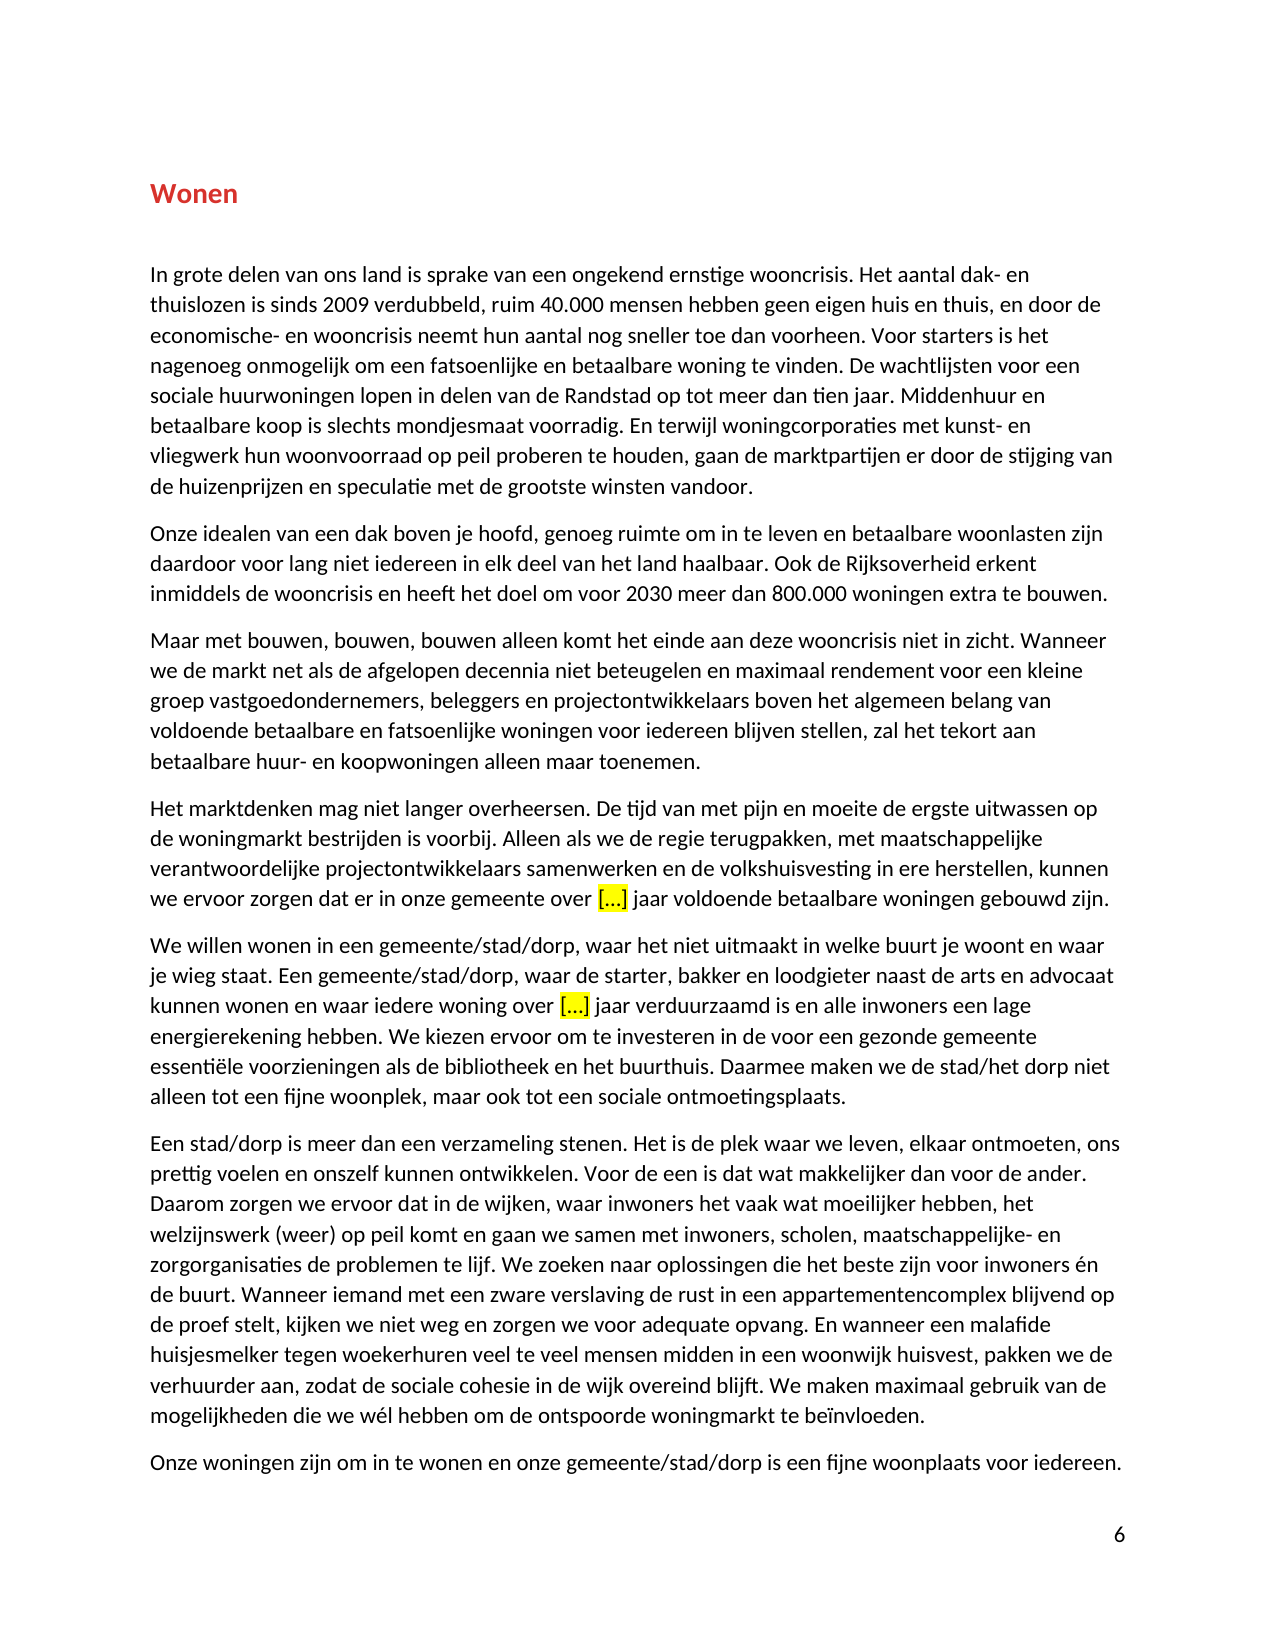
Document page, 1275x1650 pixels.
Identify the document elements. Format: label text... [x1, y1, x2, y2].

text Onze woningen zijn om in te wonen en onze gemeente/stad/dorp is een fijne woonplaats voor iedereen. [150, 1448, 1125, 1476]
text Maar met bouwen, bouwen, bouwen alleen komt het einde aan deze wooncrisis niet in zicht. Wanneer we de markt net als de afgelopen decennia niet beteugelen en maximaal rendement voor een kleine groep vastgoedondernemers, beleggers en projectontwikkelaars boven het algemeen belang van voldoende betaalbare en fatsoenlijke woningen voor iedereen blijven stellen, zal het tekort aan betaalbare huur- en koopwoningen alleen maar toenemen. [150, 626, 1125, 775]
text Het marktdenken mag niet langer overheersen. De tijd van met pijn en moeite de ergste uitwassen op de woningmarkt bestrijden is voorbij. Alleen als we de regie terugpakken, met maatschappelijke verantwoordelijke projectontwikkelaars samenwerken en de volkshuisvesting in ere herstellen, kunnen we ervoor zorgen dat er in onze gemeente over […] jaar voldoende betaalbare woningen gebouwd zijn. [150, 794, 1125, 912]
text We willen wonen in een gemeente/stad/dorp, waar het niet uitmaakt in welke buurt je woont en waar je wieg staat. Een gemeente/stad/dorp, waar de starter, bakker en loodgieter naast de arts en advocaat kunnen wonen en waar iedere woning over […] jaar verduurzaamd is en alle inwoners een lage energierekening hebben. We kiezen ervoor om te investeren in de voor een gezonde gemeente essentiële voorzieningen als de bibliotheek en het buurthuis. Daarmee maken we de stad/het dorp niet alleen tot een fijne woonplek, maar ook tot een sociale ontmoetingsplaats. [150, 931, 1125, 1110]
text Onze idealen van een dak boven je hoofd, genoeg ruimte om in te leven en betaalbare woonlasten zijn daardoor voor lang niet iedereen in elk deel van het land haalbaar. Ook de Rijksoverheid erkent inmiddels de wooncrisis en heeft het doel om voor 2030 meer dan 800.000 woningen extra te bouwen. [150, 519, 1125, 607]
text In grote delen van ons land is sprake van een ongekend ernstige wooncrisis. Het aantal dak- en thuislozen is sinds 2009 verdubbeld, ruim 40.000 mensen hebben geen eigen huis en thuis, en door de economische- en wooncrisis neemt hun aantal nog sneller toe dan voorheen. Voor starters is het nagenoeg onmogelijk om een fatsoenlijke en betaalbare woning te vinden. De wachtlijsten voor een sociale huurwoningen lopen in delen van de Randstad op tot meer dan tien jaar. Middenhuur en betaalbare koop is slechts mondjesmaat voorradig. En terwijl woningcorporaties met kunst- en vliegwerk hun woonvoorraad op peil proberen te houden, gaan de marktpartijen er door de stijging van de huizenprijzen en speculatie met de grootste winsten vandoor. [150, 260, 1125, 500]
text Een stad/dorp is meer dan een verzameling stenen. Het is de plek waar we leven, elkaar ontmoeten, ons prettig voelen en onszelf kunnen ontwikkelen. Voor de een is dat wat makkelijker dan voor de ander. Daarom zorgen we ervoor dat in de wijken, waar inwoners het vaak wat moeilijker hebben, het welzijnswerk (weer) op peil komt en gaan we samen met inwoners, scholen, maatschappelijke- en zorgorganisaties de problemen te lijf. We zoeken naar oplossingen die het beste zijn voor inwoners én de buurt. Wanneer iemand met een zware verslaving de rust in een appartementencomplex blijvend op de proef stelt, kijken we niet weg en zorgen we voor adequate opvang. En wanneer een malafide huisjesmelker tegen woekerhuren veel te veel mensen midden in een woonwijk huisvest, pakken we de verhuurder aan, zodat de sociale cohesie in de wijk overeind blijft. We maken maximaal gebruik van de mogelijkheden die we wél hebben om de ontspoorde woningmarkt te beïnvloeden. [150, 1129, 1125, 1429]
subtitle Wonen [150, 175, 1125, 211]
